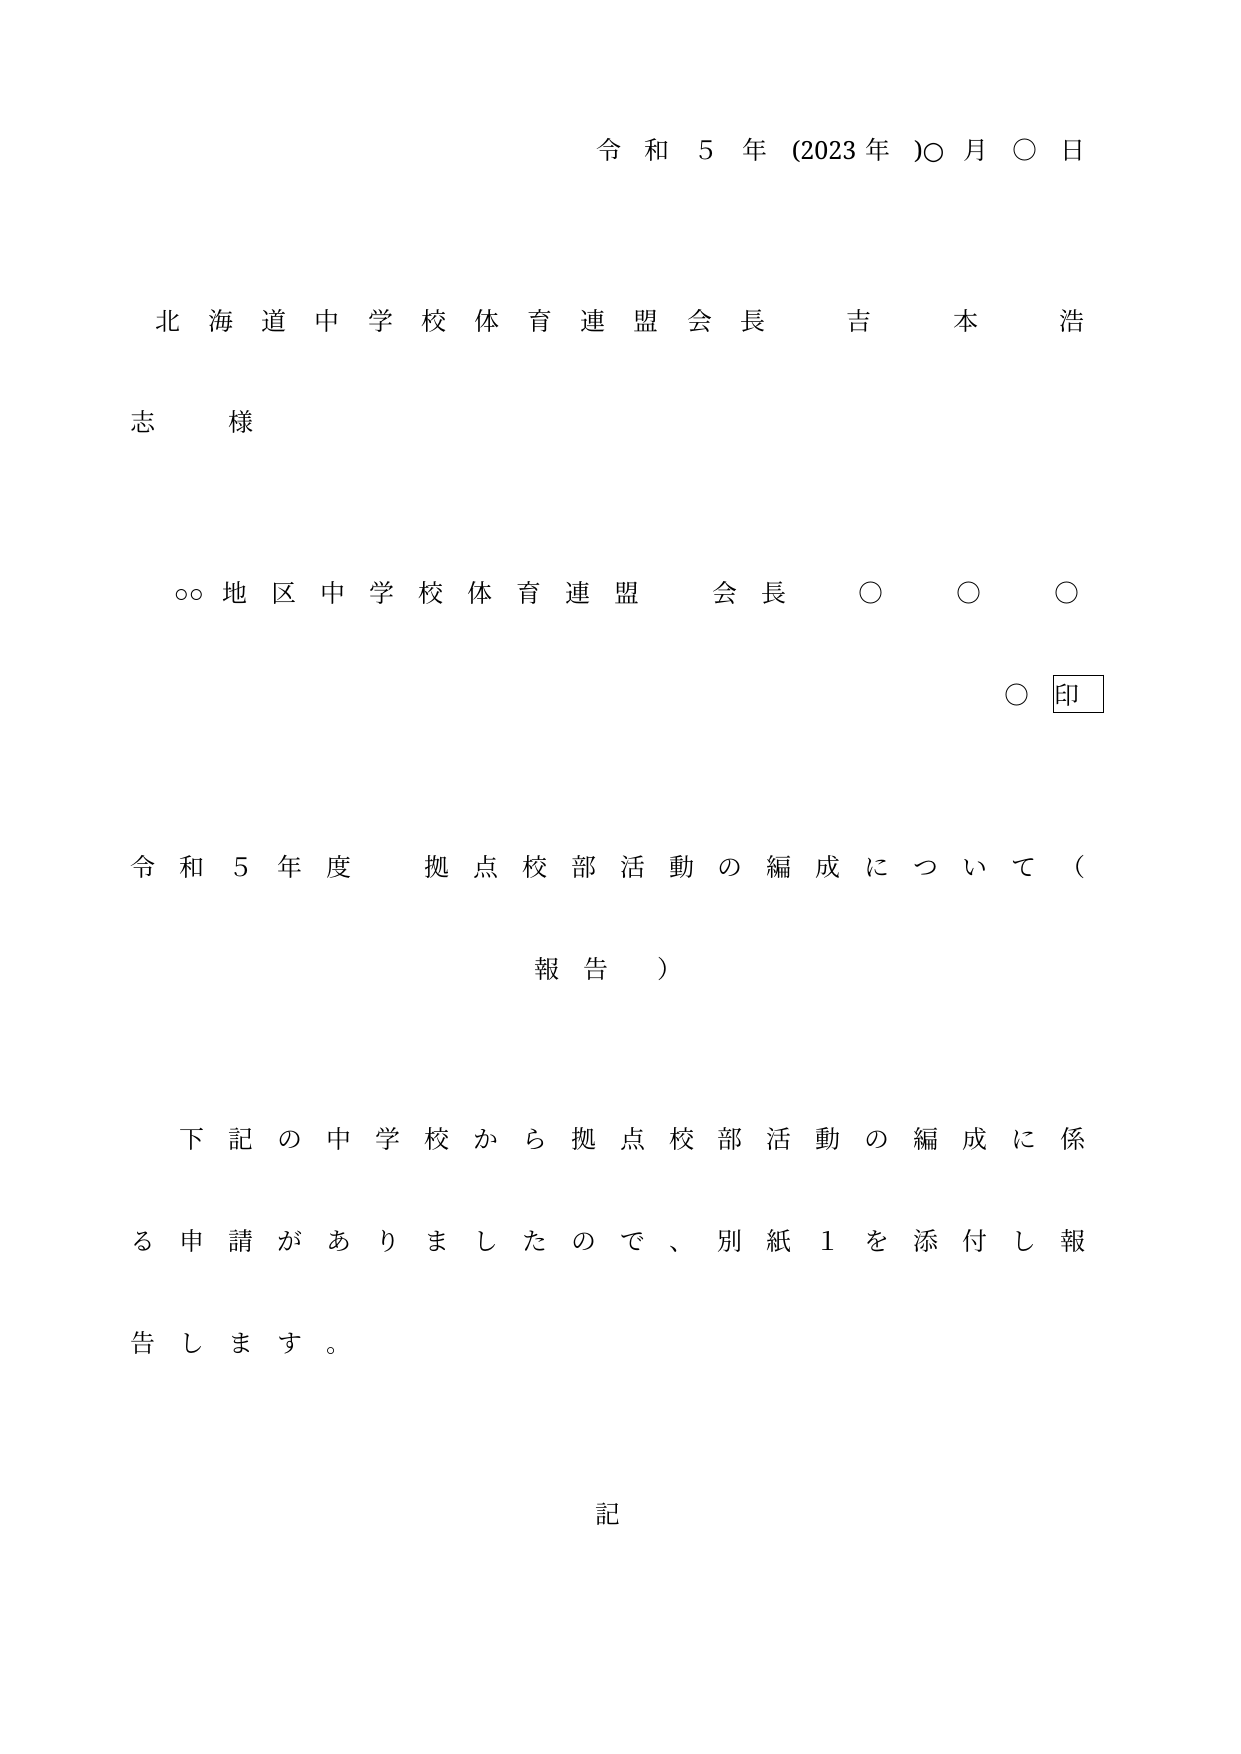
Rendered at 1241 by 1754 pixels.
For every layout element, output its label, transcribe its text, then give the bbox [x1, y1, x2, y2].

text 令和５年度 拠点校部活動の編成について（ 報告 ） [131, 831, 1110, 1001]
text ○○地区中学校体育連盟 会長 ○ ○ ○ ○印 [131, 558, 1104, 728]
text 下記の中学校から拠点校部活動の編成に係る申請がありましたので、別紙１を添付し報告します。 [131, 1104, 1110, 1376]
text 記 [131, 1478, 1110, 1546]
text 北海道中学校体育連盟会長 吉 本 浩 志 様 [131, 285, 1110, 455]
text 令和５年(2023年)○月○日 [131, 114, 1110, 182]
